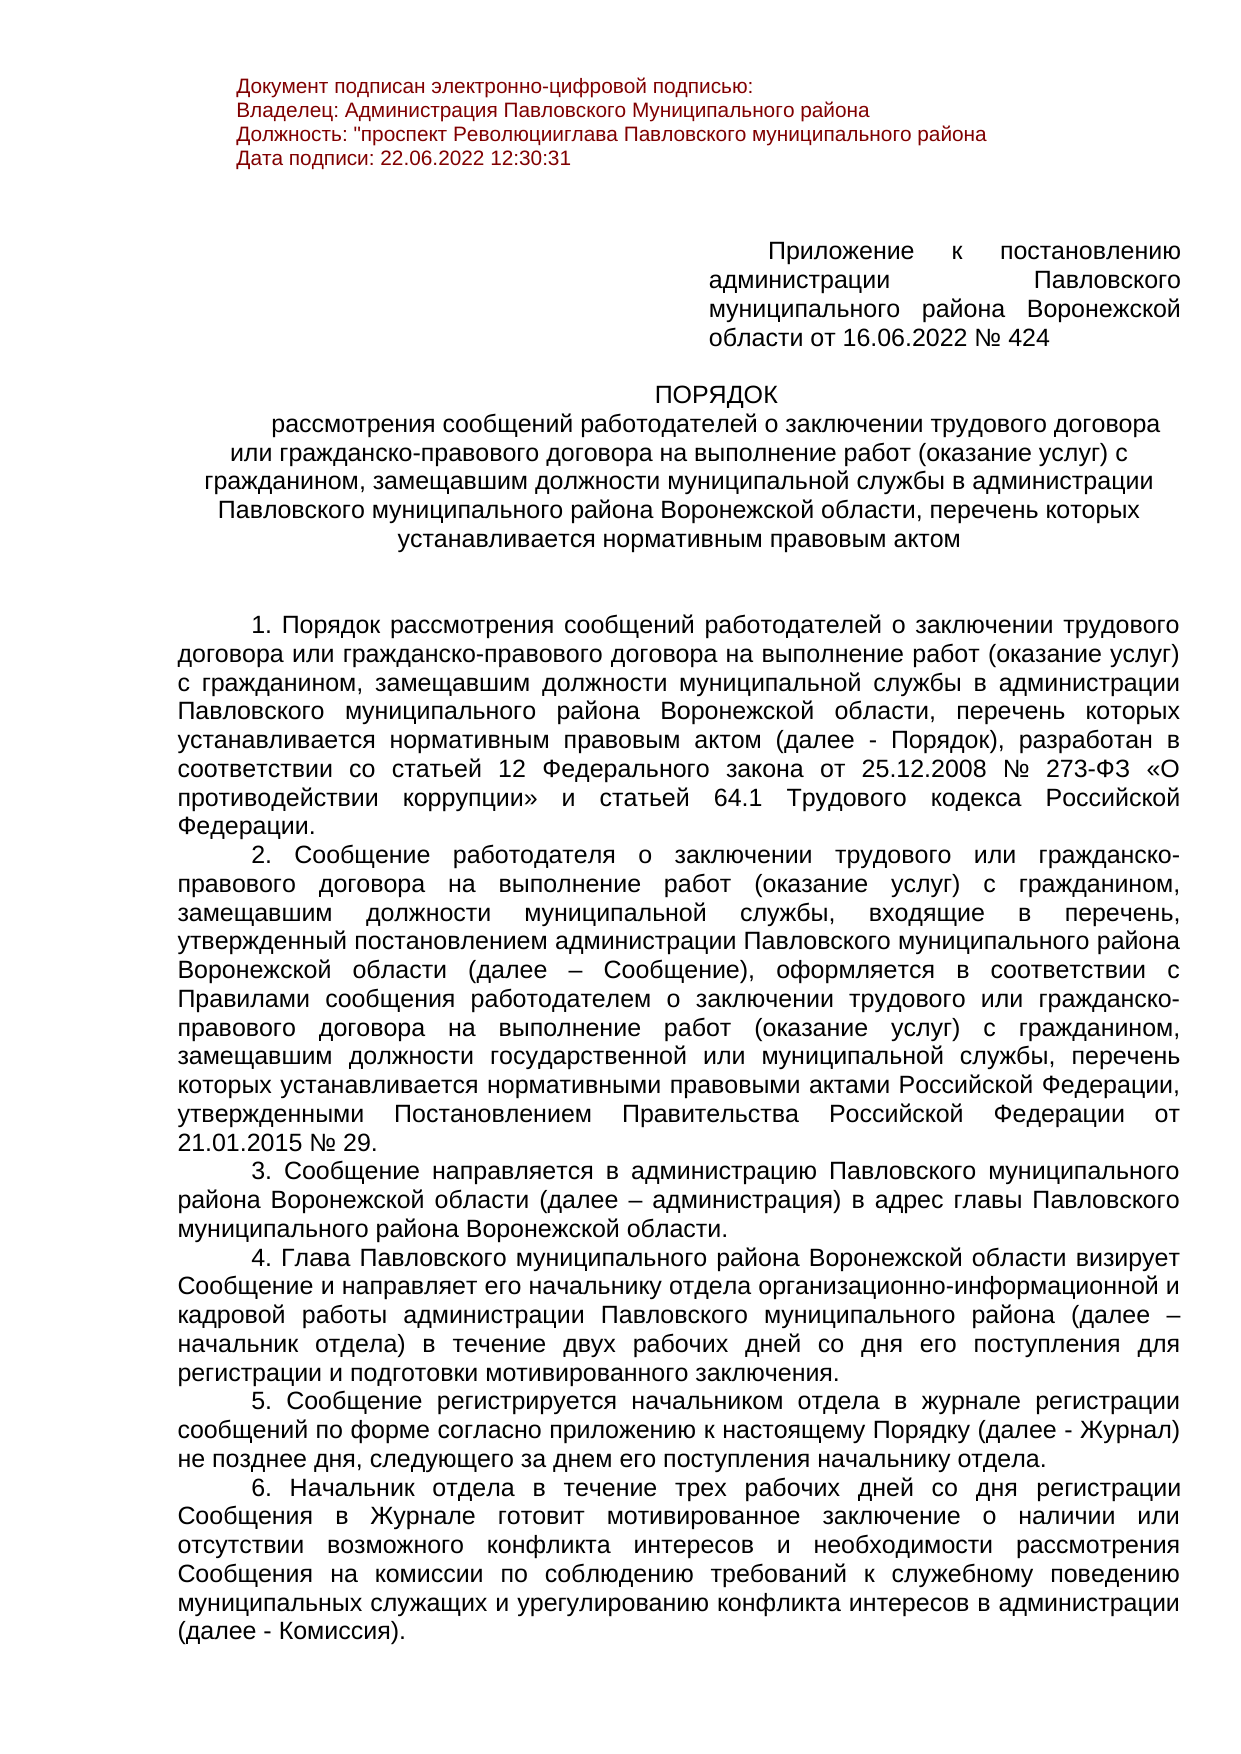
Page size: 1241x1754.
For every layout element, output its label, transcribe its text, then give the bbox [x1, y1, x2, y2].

text 5. Сообщение регистрируется начальником отдела в журнале регистрации сообщений по форме согласно приложению к настоящему Порядку (далее - Журнал) не позднее дня, следующего за днем его поступления начальнику отдела. [177, 1386, 1181, 1472]
text 1. Порядок рассмотрения сообщений работодателей о заключении трудового договора или гражданско-правового договора на выполнение работ (оказание услуг) с гражданином, замещавшим должности муниципальной службы в администрации Павловского муниципального района Воронежской области, перечень которых устанавливается нормативным правовым актом (далее - Порядок), разработан в соответствии со статьей 12 Федерального закона от 25.12.2008 № 273-ФЗ «О противодействии коррупции» и статьей 64.1 Трудового кодекса Российской Федерации. [177, 610, 1181, 840]
text 3. Сообщение направляется в администрацию Павловского муниципального района Воронежской области (далее – администрация) в адрес главы Павловского муниципального района Воронежской области. [177, 1156, 1181, 1242]
text 6. Начальник отдела в течение трех рабочих дней со дня регистрации Сообщения в Журнале готовит мотивированное заключение о наличии или отсутствии возможного конфликта интересов и необходимости рассмотрения Сообщения на комиссии по соблюдению требований к служебному поведению муниципальных служащих и урегулированию конфликта интересов в администрации (далее - Комиссия). [177, 1472, 1181, 1645]
text 2. Сообщение работодателя о заключении трудового или гражданско-правового договора на выполнение работ (оказание услуг) с гражданином, замещавшим должности муниципальной службы, входящие в перечень, утвержденный постановлением администрации Павловского муниципального района Воронежской области (далее – Сообщение), оформляется в соответствии с Правилами сообщения работодателем о заключении трудового или гражданско-правового договора на выполнение работ (оказание услуг) с гражданином, замещавшим должности государственной или муниципальной службы, перечень которых устанавливается нормативными правовыми актами Российской Федерации, утвержденными Постановлением Правительства Российской Федерации от 21.01.2015 № 29. [177, 840, 1181, 1156]
text Приложение к постановлению администрации Павловского муниципального района Воронежской области от 16.06.2022 № 424 [709, 236, 1181, 351]
text 4. Глава Павловского муниципального района Воронежской области визирует Сообщение и направляет его начальнику отдела организационно-информационной и кадровой работы администрации Павловского муниципального района (далее – начальник отдела) в течение двух рабочих дней со дня его поступления для регистрации и подготовки мотивированного заключения. [177, 1242, 1181, 1386]
title ПОРЯДОК [177, 380, 1181, 409]
title рассмотрения сообщений работодателей о заключении трудового договора или гражданско-правового договора на выполнение работ (оказание услуг) с гражданином, замещавшим должности муниципальной службы в администрации Павловского муниципального района Воронежской области, перечень которых устанавливается нормативным правовым актом [177, 409, 1181, 552]
